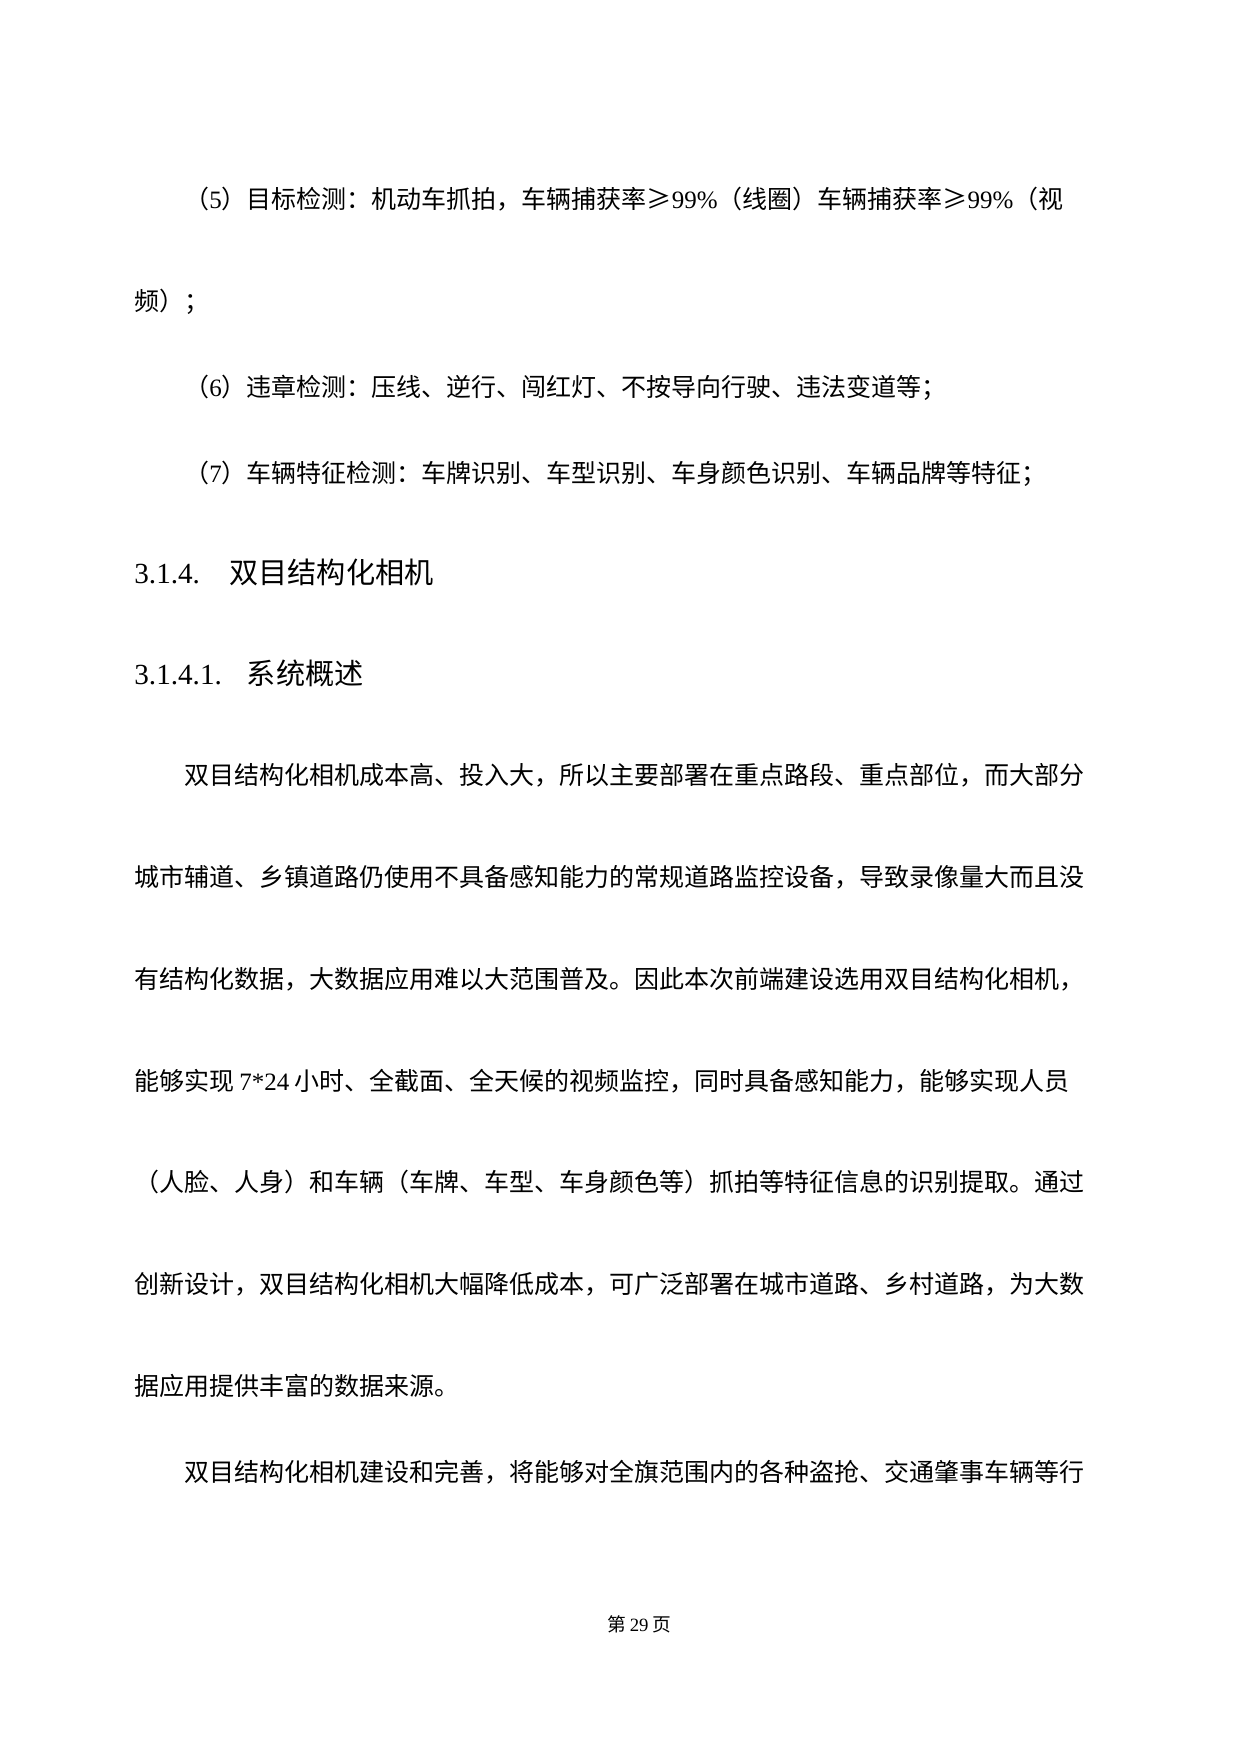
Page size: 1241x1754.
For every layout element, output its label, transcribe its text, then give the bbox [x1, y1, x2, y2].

text （5）目标检测：机动车抓拍，车辆捕获率≥99%（线圈）车辆捕获率≥99%（视频）； [134, 164, 1106, 334]
text （7）车辆特征检测：车牌识别、车型识别、车身颜色识别、车辆品牌等特征； [134, 438, 1106, 506]
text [134, 1437, 1106, 1505]
subtitle 双目结构化相机 [134, 536, 1106, 604]
text （6）违章检测：压线、逆行、闯红灯、不按导向行驶、违法变道等； [134, 352, 1106, 420]
subtitle 系统概述 [134, 638, 1106, 706]
text 双目结构化相机成本高、投入大，所以主要部署在重点路段、重点部位，而大部分城市辅道、乡镇道路仍使用不具备感知能力的常规道路监控设备，导致录像量大而且没有结构化数据，大数据应用难以大范围普及。因此本次前端建设选用双目结构化相机，能够实现7*24小时、全截面、全天候的视频监控，同时具备感知能力，能够实现人员（人脸、人身）和车辆（车牌、车型、车身颜色等）抓拍等特征信息的识别提取。通过创新设计，双目结构化相机大幅降低成本，可广泛部署在城市道路、乡村道路，为大数据应用提供丰富的数据来源。 [134, 739, 1106, 1419]
